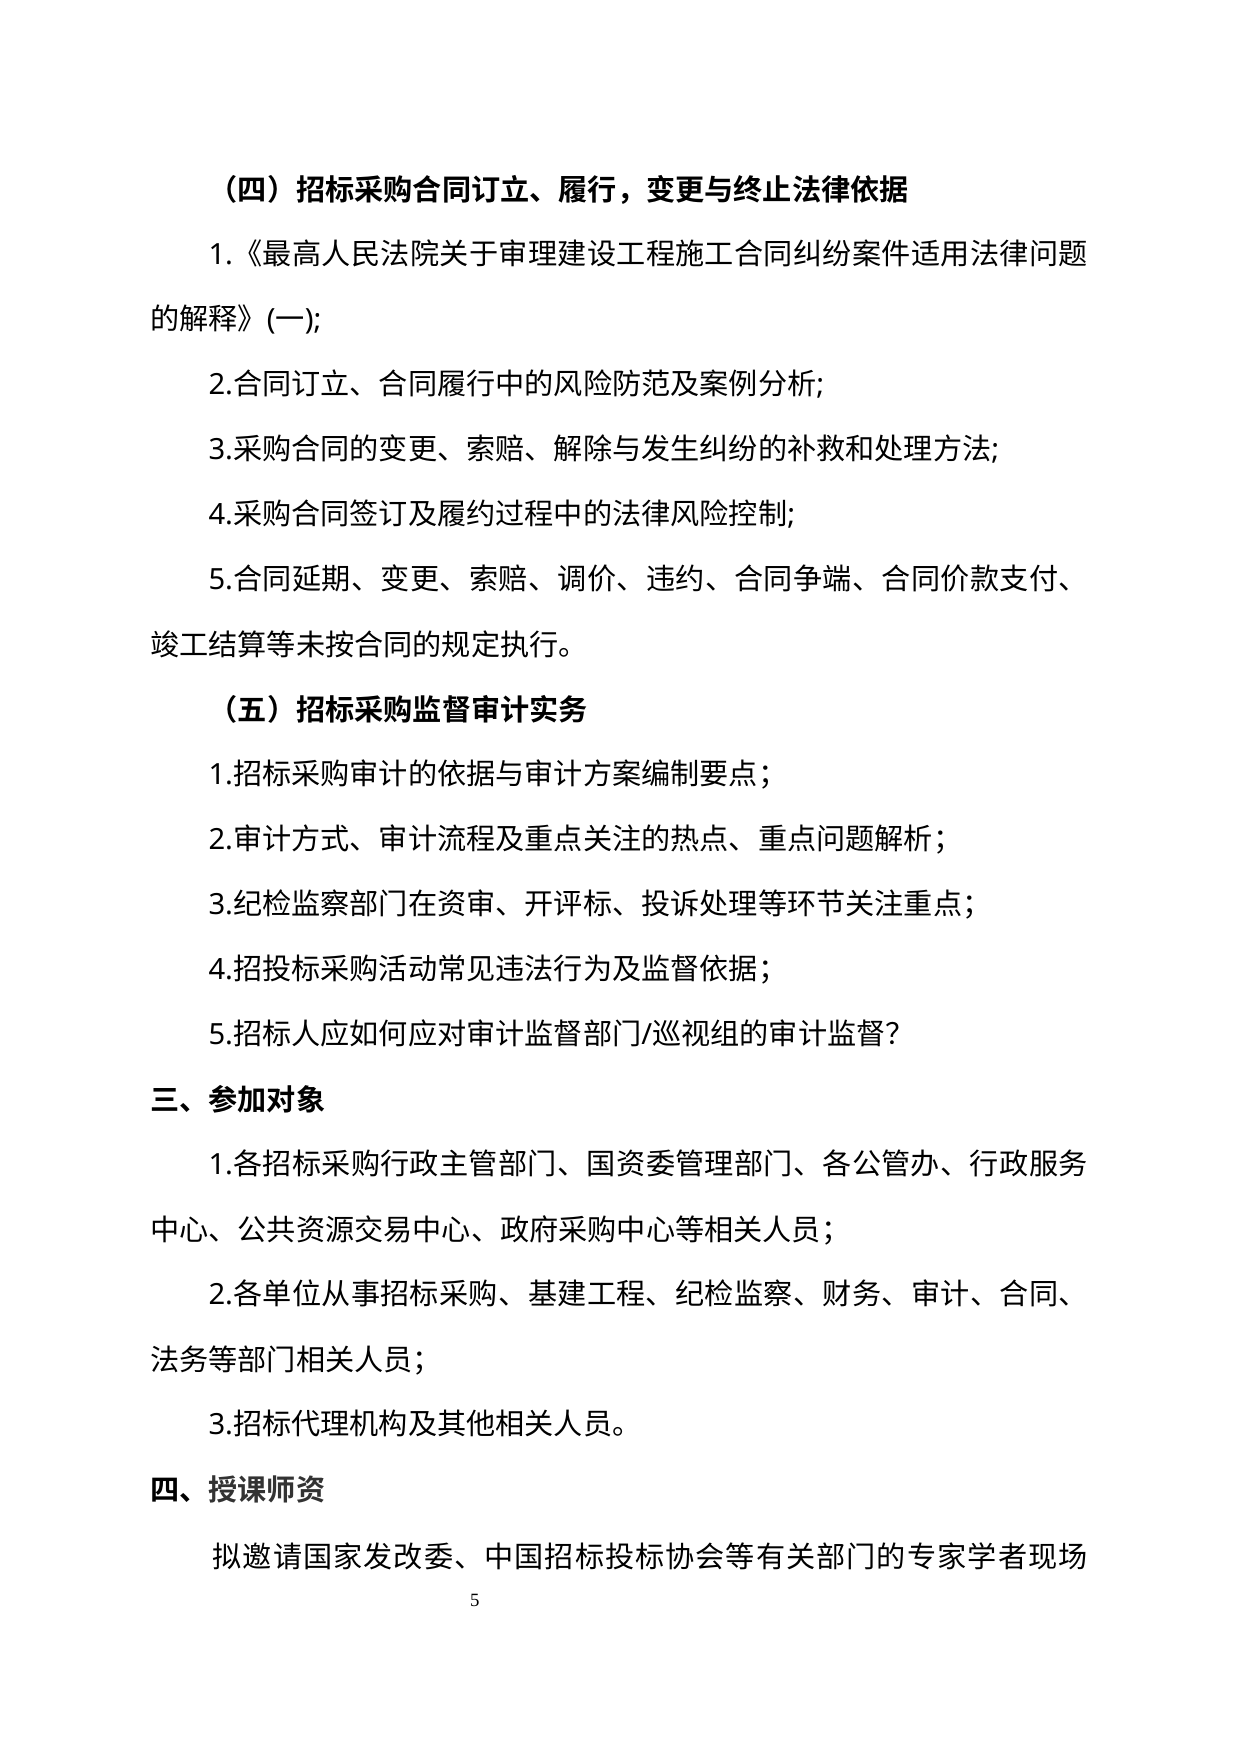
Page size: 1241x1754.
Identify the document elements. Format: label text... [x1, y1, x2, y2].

text （四）招标采购合同订立、履行，变更与终止法律依据 [150, 155, 1090, 220]
text 三、参加对象 [150, 1065, 1090, 1130]
text 5.合同延期、变更、索赔、调价、违约、合同争端、合同价款支付、竣工结算等未按合同的规定执行。 [150, 545, 1090, 675]
text 3.招标代理机构及其他相关人员。 [150, 1390, 1090, 1455]
text 3.采购合同的变更、索赔、解除与发生纠纷的补救和处理方法; [150, 415, 1090, 480]
text 2.审计方式、审计流程及重点关注的热点、重点问题解析； [150, 805, 1090, 870]
text 1.《最高人民法院关于审理建设工程施工合同纠纷案件适用法律问题的解释》(一); [150, 220, 1090, 350]
text 2.各单位从事招标采购、基建工程、纪检监察、财务、审计、合同、法务等部门相关人员； [150, 1260, 1090, 1390]
text 1.各招标采购行政主管部门、国资委管理部门、各公管办、行政服务中心、公共资源交易中心、政府采购中心等相关人员； [150, 1130, 1090, 1260]
text 5.招标人应如何应对审计监督部门/巡视组的审计监督？ [150, 1000, 1090, 1065]
text （五）招标采购监督审计实务 [150, 675, 1090, 740]
text 4.采购合同签订及履约过程中的法律风险控制; [150, 480, 1090, 545]
text 四、授课师资 [150, 1455, 1090, 1520]
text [150, 1520, 1090, 1585]
text 4.招投标采购活动常见违法行为及监督依据； [150, 935, 1090, 1000]
text 3.纪检监察部门在资审、开评标、投诉处理等环节关注重点； [150, 870, 1090, 935]
text 1.招标采购审计的依据与审计方案编制要点； [150, 740, 1090, 805]
text 2.合同订立、合同履行中的风险防范及案例分析; [150, 350, 1090, 415]
